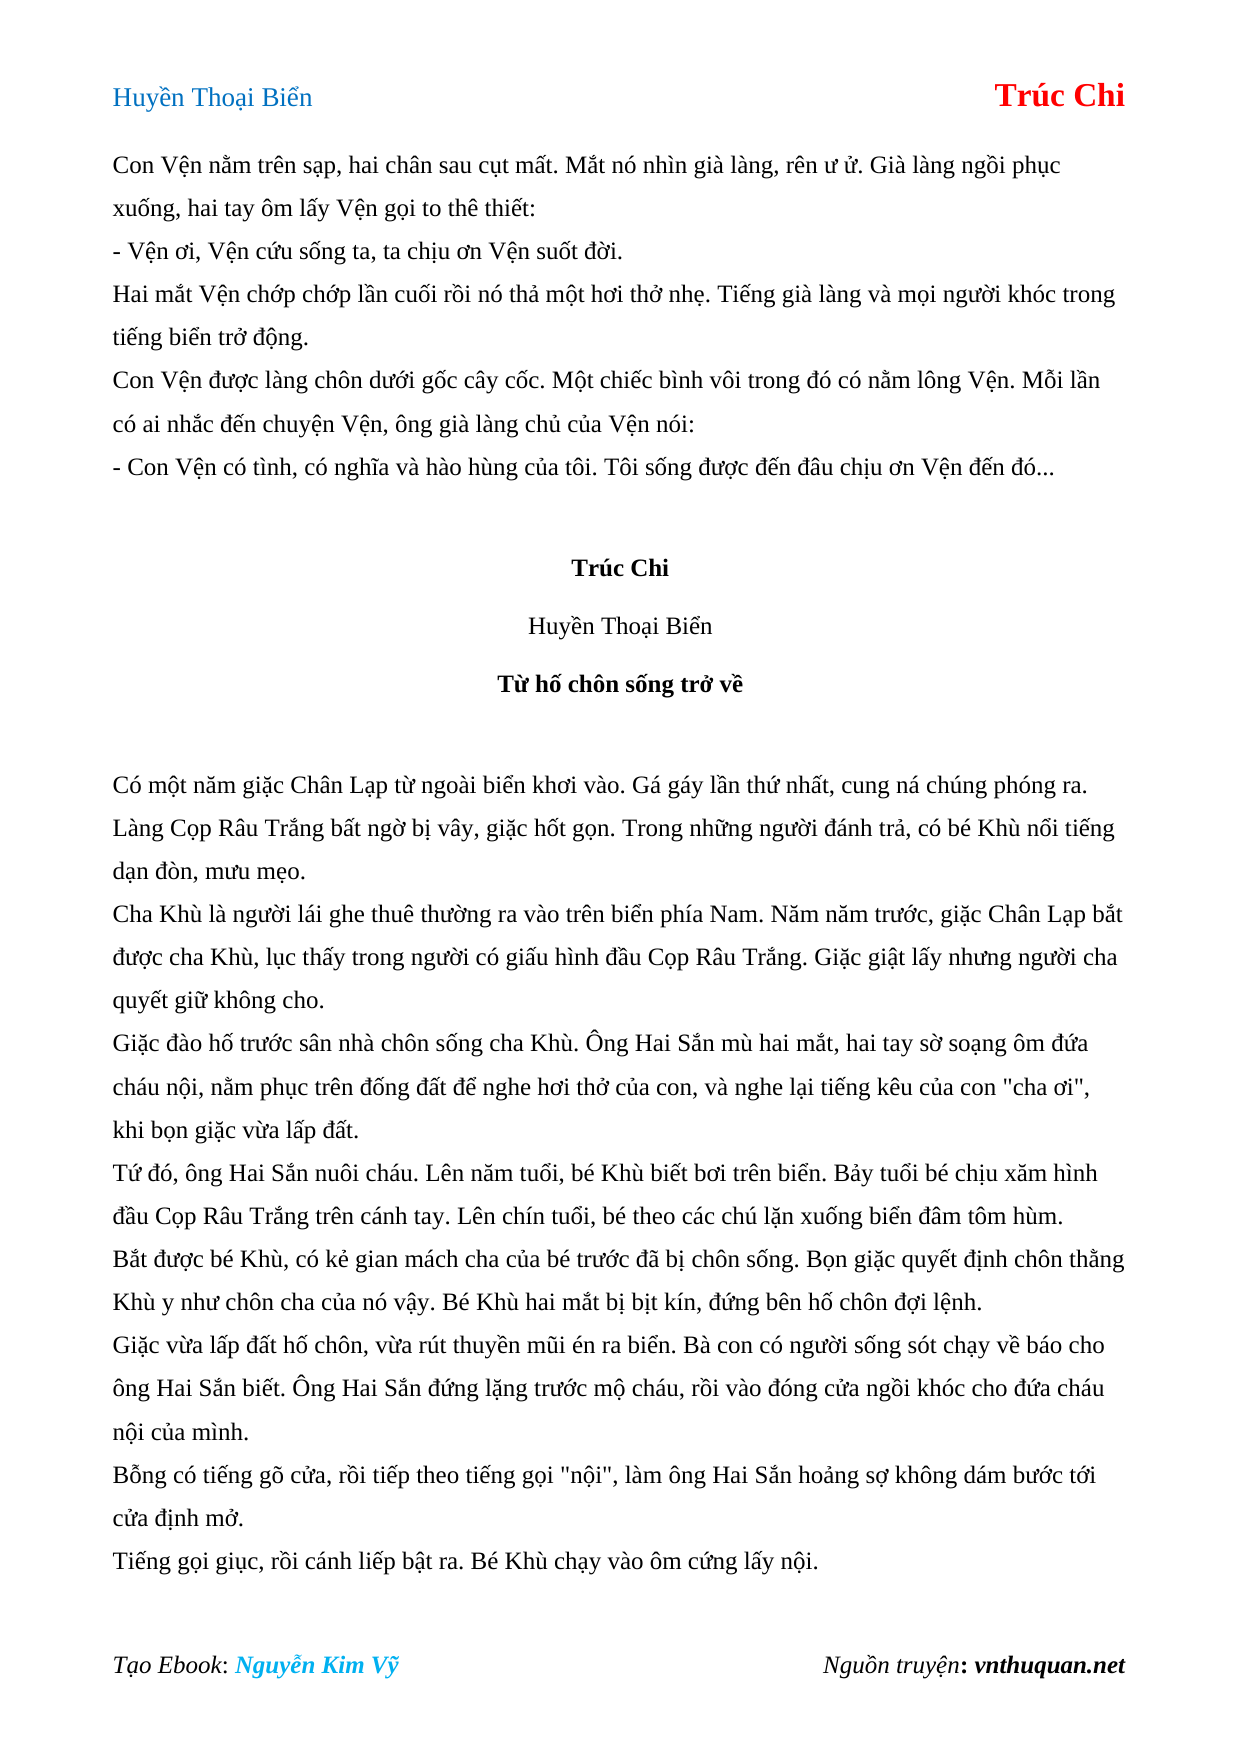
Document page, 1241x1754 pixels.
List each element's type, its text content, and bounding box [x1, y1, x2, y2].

text Từ hố chôn sống trở về [112, 669, 1128, 697]
text Huyền Thoại Biển [112, 611, 1128, 639]
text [112, 150, 1128, 481]
text Trúc Chi [112, 553, 1128, 582]
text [112, 727, 1128, 1575]
